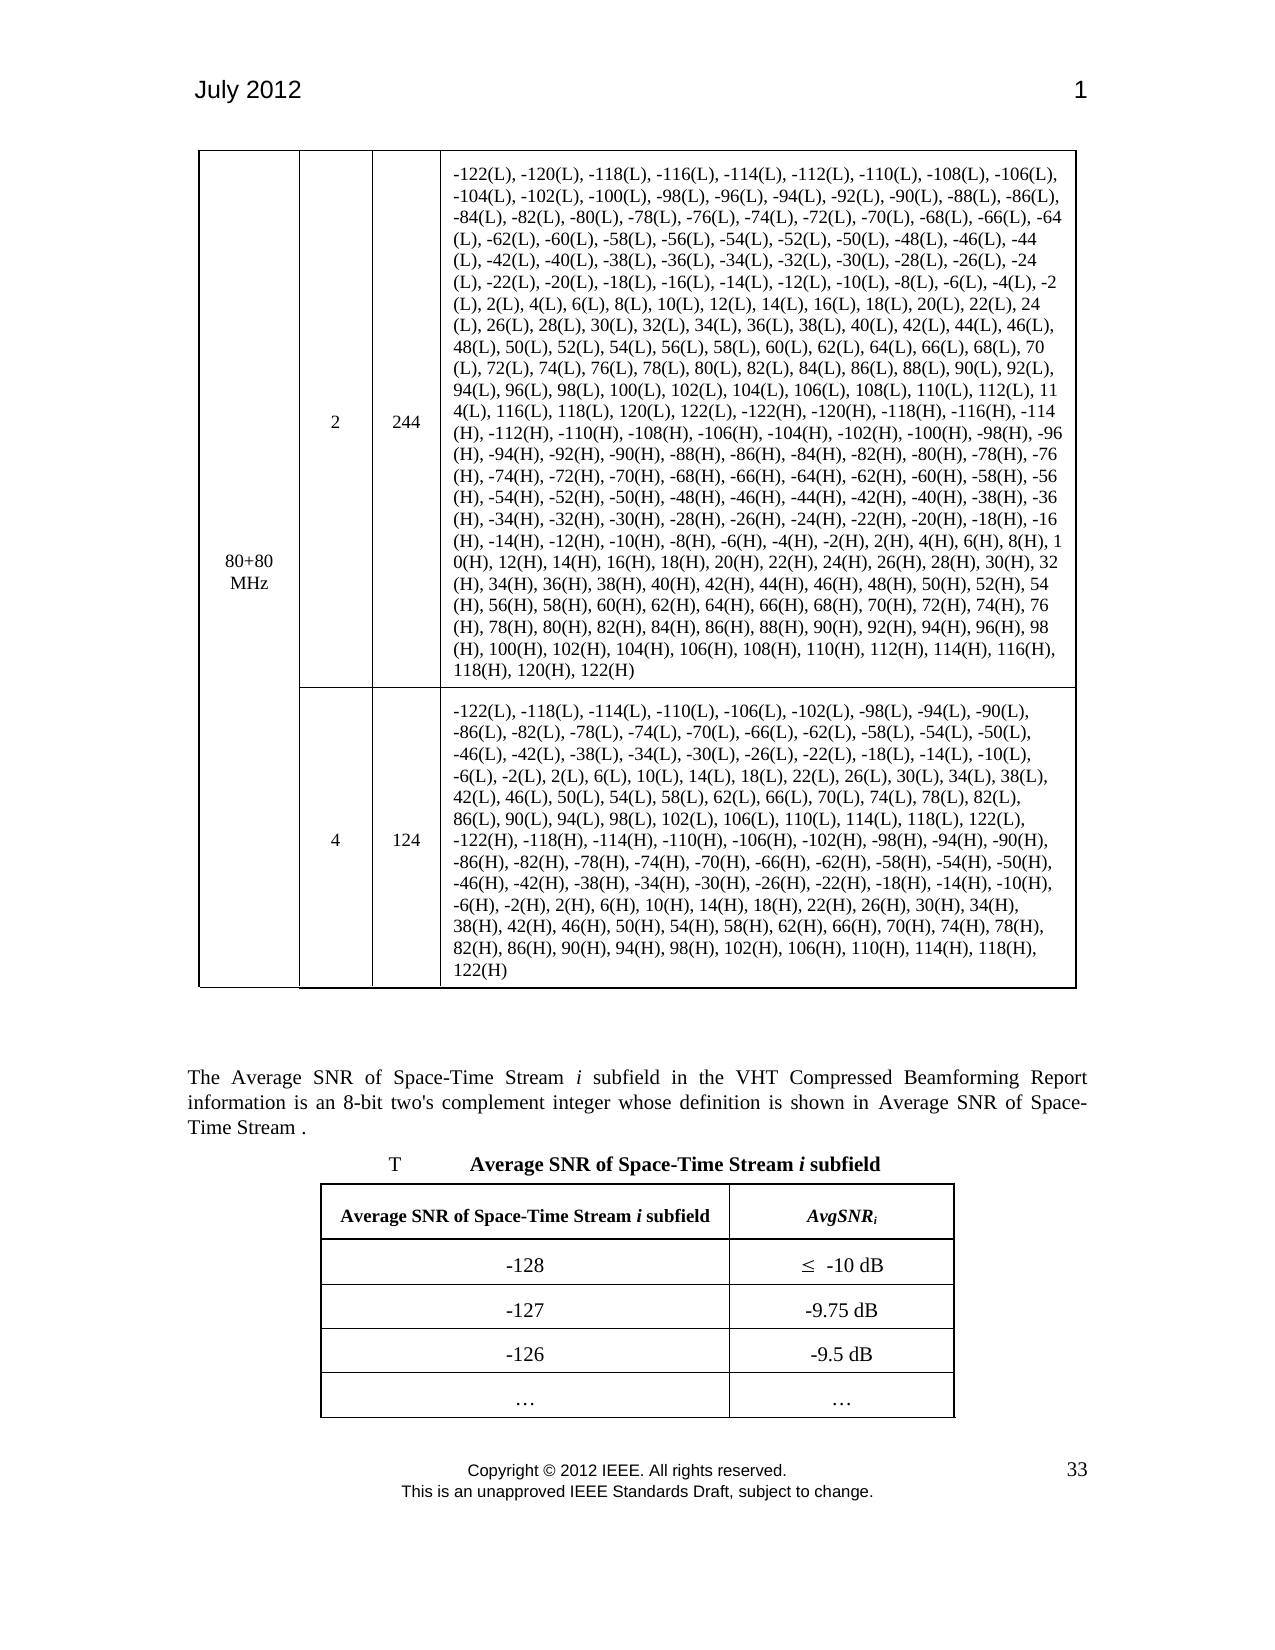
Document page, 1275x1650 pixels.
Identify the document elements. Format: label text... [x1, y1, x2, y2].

table_cell -10 dB(#4794) [730, 1240, 953, 1284]
table_cell -127 [322, 1285, 729, 1328]
table_cell -9.5 dB [730, 1329, 953, 1372]
table_cell -126 [322, 1329, 729, 1372]
table_cell 2 [300, 151, 372, 687]
table_cell 4 [300, 688, 372, 986]
table_cell -122(L), -118(L), -114(L), -110(L), -106(L), -102(L), -98(L), -94(L), -90(L), -86(L), -82(L), -78(L), -74(L), -70(L), -66(L), -62(L), -58(L), -54(L), -50(L), -46(L), -42(L), -38(L), -34(L), -30(L), -26(L), -22(L), -18(L), -14(L), -10(L), -6(L), -2(L), 2(L), 6(L), 10(L), 14(L), 18(L), 22(L), 26(L), 30(L), 34(L), 38(L), 42(L), 46(L), 50(L), 54(L), 58(L), 62(L), 66(L), 70(L), 74(L), 78(L), 82(L), 86(L), 90(L), 94(L), 98(L), 102(L), 106(L), 110(L), 114(L), 118(L), 122(L), -122(H), -118(H), -114(H), -110(H), -106(H), -102(H), -98(H), -94(H), -90(H), -86(H), -82(H), -78(H), -74(H), -70(H), -66(H), -62(H), -58(H), -54(H), -50(H), -46(H), -42(H), -38(H), -34(H), -30(H), -26(H), -22(H), -18(H), -14(H), -10(H), -6(H), -2(H), 2(H), 6(H), 10(H), 14(H), 18(H), 22(H), 26(H), 30(H), 34(H), 38(H), 42(H), 46(H), 50(H), 54(H), 58(H), 62(H), 66(H), 70(H), 74(H), 78(H), 82(H), 86(H), 90(H), 94(H), 98(H), 102(H), 106(H), 110(H), 114(H), 118(H), 122(H) [441, 688, 1075, 986]
table_cell 244 [373, 151, 440, 687]
table_cell … [322, 1373, 729, 1417]
table_cell -9.75 dB [730, 1285, 953, 1328]
table_header Average SNR of Space-Time Stream i subfield [321, 1139, 954, 1183]
table_cell Average SNR of Space-Time Stream i subfield [322, 1185, 729, 1237]
table_cell … [730, 1373, 953, 1417]
table_cell -128 [322, 1240, 729, 1284]
table_cell -122(L), -120(L), -118(L), -116(L), -114(L), -112(L), -110(L), -108(L), -106(L), -104(L), -102(L), -100(L), -98(L), -96(L), -94(L), -92(L), -90(L), -88(L), -86(L), -84(L), -82(L), -80(L), -78(L), -76(L), -74(L), -72(L), -70(L), -68(L), -66(L), -64(L), -62(L), -60(L), -58(L), -56(L), -54(L), -52(L), -50(L), -48(L), -46(L), -44(L), -42(L), -40(L), -38(L), -36(L), -34(L), -32(L), -30(L), -28(L), -26(L), -24(L), -22(L), -20(L), -18(L), -16(L), -14(L), -12(L), -10(L), -8(L), -6(L), -4(L), -2(L), 2(L), 4(L), 6(L), 8(L), 10(L), 12(L), 14(L), 16(L), 18(L), 20(L), 22(L), 24(L), 26(L), 28(L), 30(L), 32(L), 34(L), 36(L), 38(L), 40(L), 42(L), 44(L), 46(L), 48(L), 50(L), 52(L), 54(L), 56(L), 58(L), 60(L), 62(L), 64(L), 66(L), 68(L), 70(L), 72(L), 74(L), 76(L), 78(L), 80(L), 82(L), 84(L), 86(L), 88(L), 90(L), 92(L), 94(L), 96(L), 98(L), 100(L), 102(L), 104(L), 106(L), 108(L), 110(L), 112(L), 114(L), 116(L), 118(L), 120(L), 122(L), -122(H), -120(H), -118(H), -116(H), -114(H), -112(H), -110(H), -108(H), -106(H), -104(H), -102(H), -100(H), -98(H), -96(H), -94(H), -92(H), -90(H), -88(H), -86(H), -84(H), -82(H), -80(H), -78(H), -76(H), -74(H), -72(H), -70(H), -68(H), -66(H), -64(H), -62(H), -60(H), -58(H), -56(H), -54(H), -52(H), -50(H), -48(H), -46(H), -44(H), -42(H), -40(H), -38(H), -36(H), -34(H), -32(H), -30(H), -28(H), -26(H), -24(H), -22(H), -20(H), -18(H), -16(H), -14(H), -12(H), -10(H), -8(H), -6(H), -4(H), -2(H), 2(H), 4(H), 6(H), 8(H), 10(H), 12(H), 14(H), 16(H), 18(H), 20(H), 22(H), 24(H), 26(H), 28(H), 30(H), 32(H), 34(H), 36(H), 38(H), 40(H), 42(H), 44(H), 46(H), 48(H), 50(H), 52(H), 54(H), 56(H), 58(H), 60(H), 62(H), 64(H), 66(H), 68(H), 70(H), 72(H), 74(H), 76(H), 78(H), 80(H), 82(H), 84(H), 86(H), 88(H), 90(H), 92(H), 94(H), 96(H), 98(H), 100(H), 102(H), 104(H), 106(H), 108(H), 110(H), 112(H), 114(H), 116(H), 118(H), 120(H), 122(H) [441, 151, 1075, 687]
table_cell 80+80 MHz [200, 151, 299, 986]
table_cell AvgSNRi [730, 1185, 953, 1237]
table_cell 124 [373, 688, 440, 986]
text The Average SNR of Space-Time Stream i subfield in the Table 8-53f (VHT Compressed Beamforming Report information) is an 8-bit two's complement integer whose definition is shown in Table 8-53h (Average SNR of Space-Time Stream i subfield). [187, 1064, 1087, 1139]
